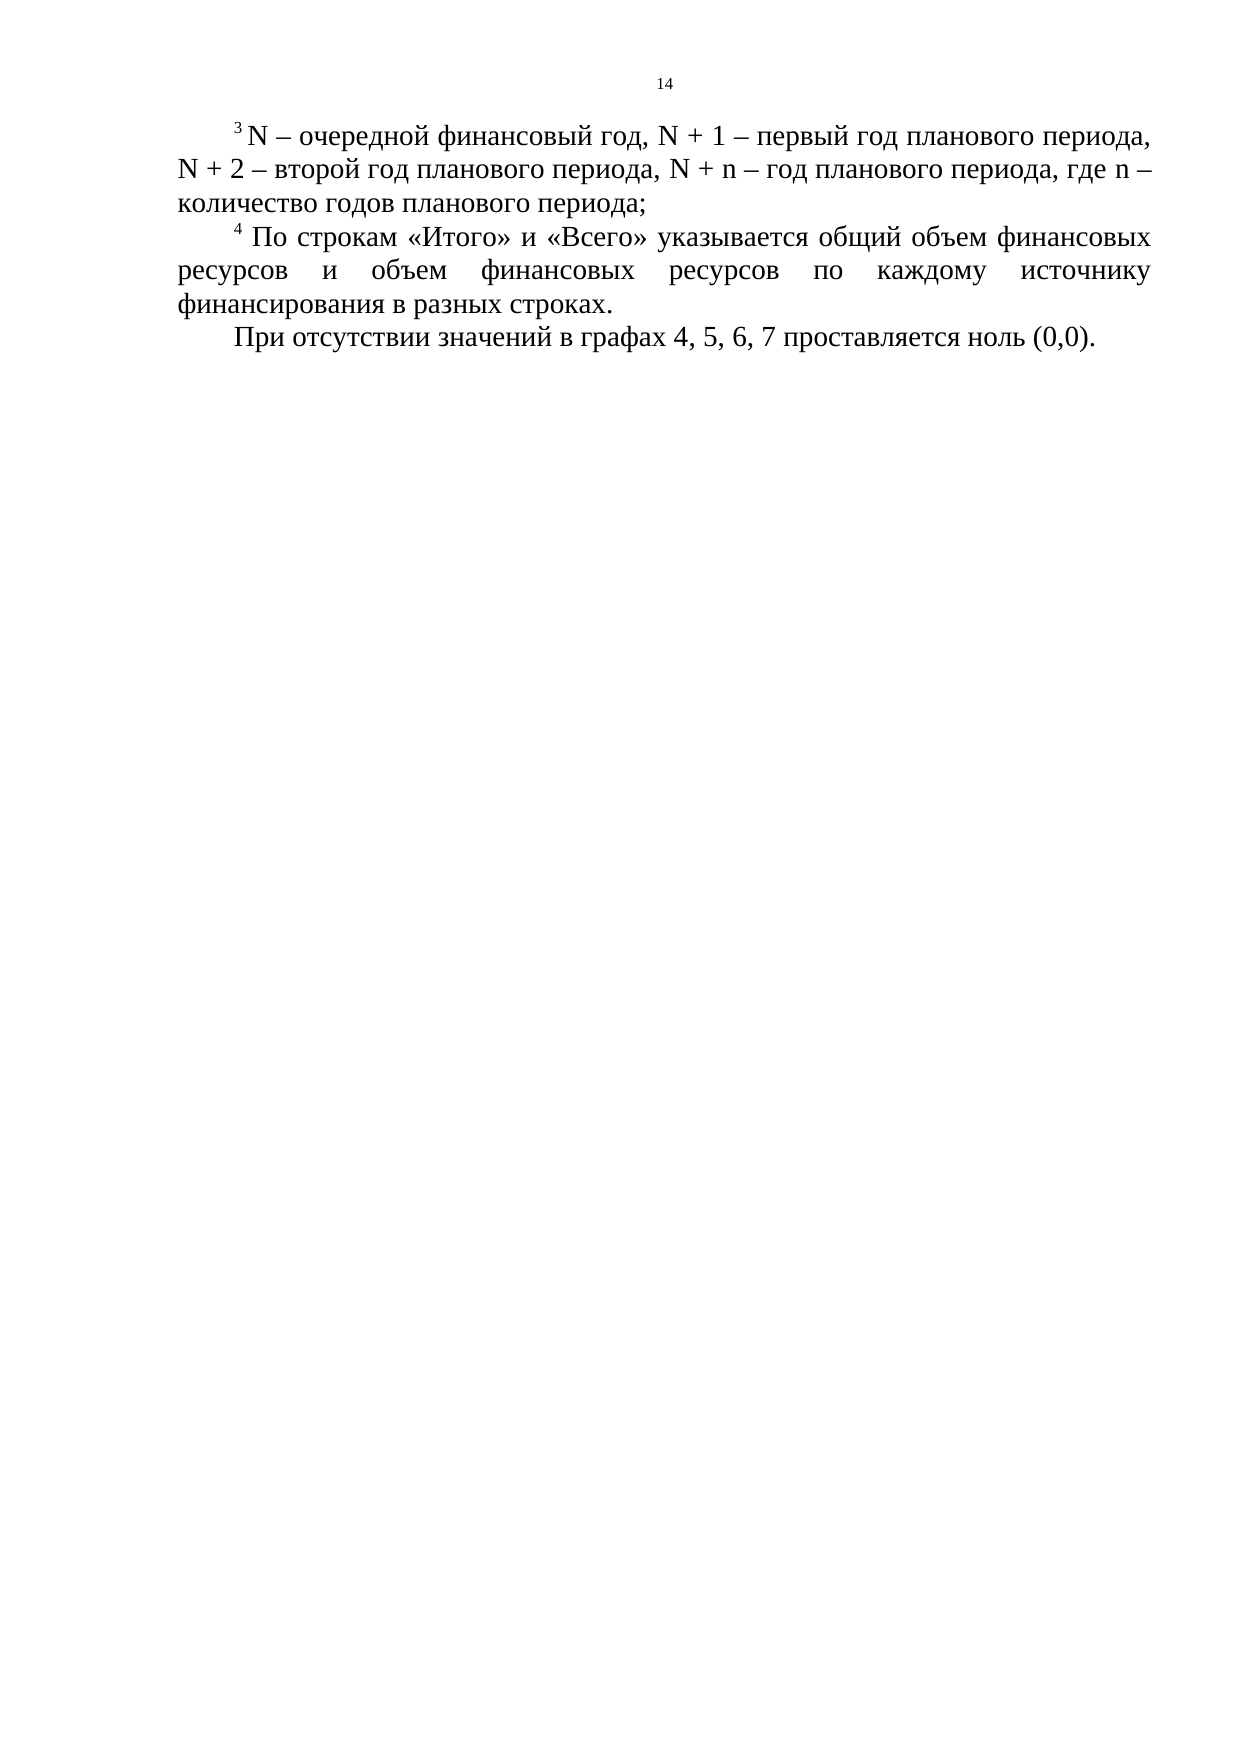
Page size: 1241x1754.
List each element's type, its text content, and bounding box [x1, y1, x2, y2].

text 4 По строкам «Итого» и «Всего» указывается общий объем финансовых ресурсов и объем финансовых ресурсов по каждому источнику финансирования в разных строках. [177, 219, 1152, 319]
text При отсутствии значений в графах 4, 5, 6, 7 проставляется ноль (0,0). [177, 319, 1152, 353]
text 3 N – очередной финансовый год, N + 1 – первый год планового периода, N + 2 – второй год планового периода, N + n – год планового периода, где n – количество годов планового периода; [177, 118, 1152, 219]
